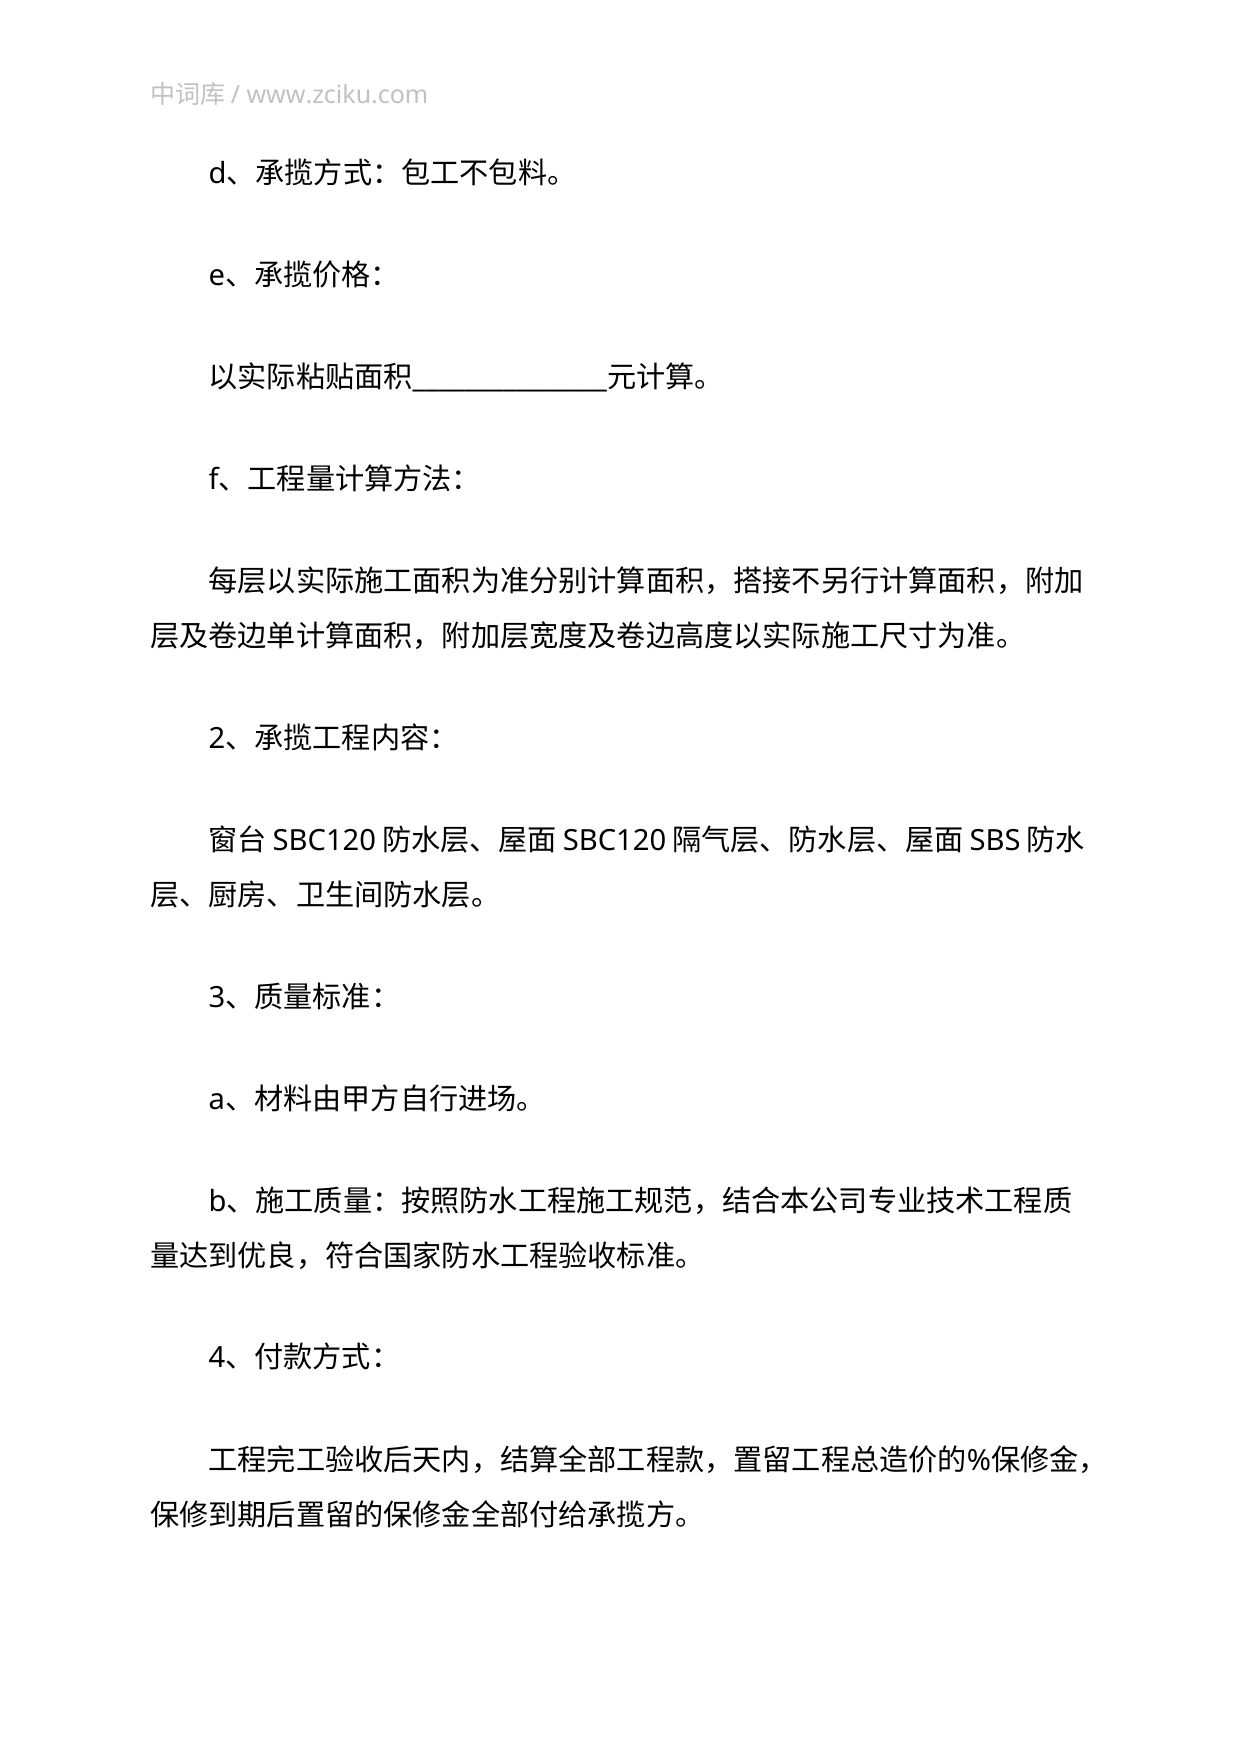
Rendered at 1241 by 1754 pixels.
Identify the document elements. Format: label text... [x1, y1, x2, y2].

text 窗台SBC120防水层、屋面SBC120隔气层、防水层、屋面SBS防水层、厨房、卫生间防水层。 [150, 817, 1090, 914]
text 工程完工验收后天内，结算全部工程款，置留工程总造价的%保修金，保修到期后置留的保修金全部付给承揽方。 [150, 1436, 1090, 1533]
text 每层以实际施工面积为准分别计算面积，搭接不另行计算面积，附加层及卷边单计算面积，附加层宽度及卷边高度以实际施工尺寸为准。 [150, 558, 1090, 655]
text f、工程量计算方法： [150, 456, 1090, 498]
text d、承揽方式：包工不包料。 [150, 150, 1090, 192]
text e、承揽价格： [150, 252, 1090, 294]
text 3、质量标准： [150, 973, 1090, 1016]
text 以实际粘贴面积_______________元计算。 [150, 354, 1090, 396]
text a、材料由甲方自行进场。 [150, 1075, 1090, 1118]
text 2、承揽工程内容： [150, 714, 1090, 757]
text b、施工质量：按照防水工程施工规范，结合本公司专业技术工程质量达到优良，符合国家防水工程验收标准。 [150, 1177, 1090, 1274]
text 4、付款方式： [150, 1334, 1090, 1376]
